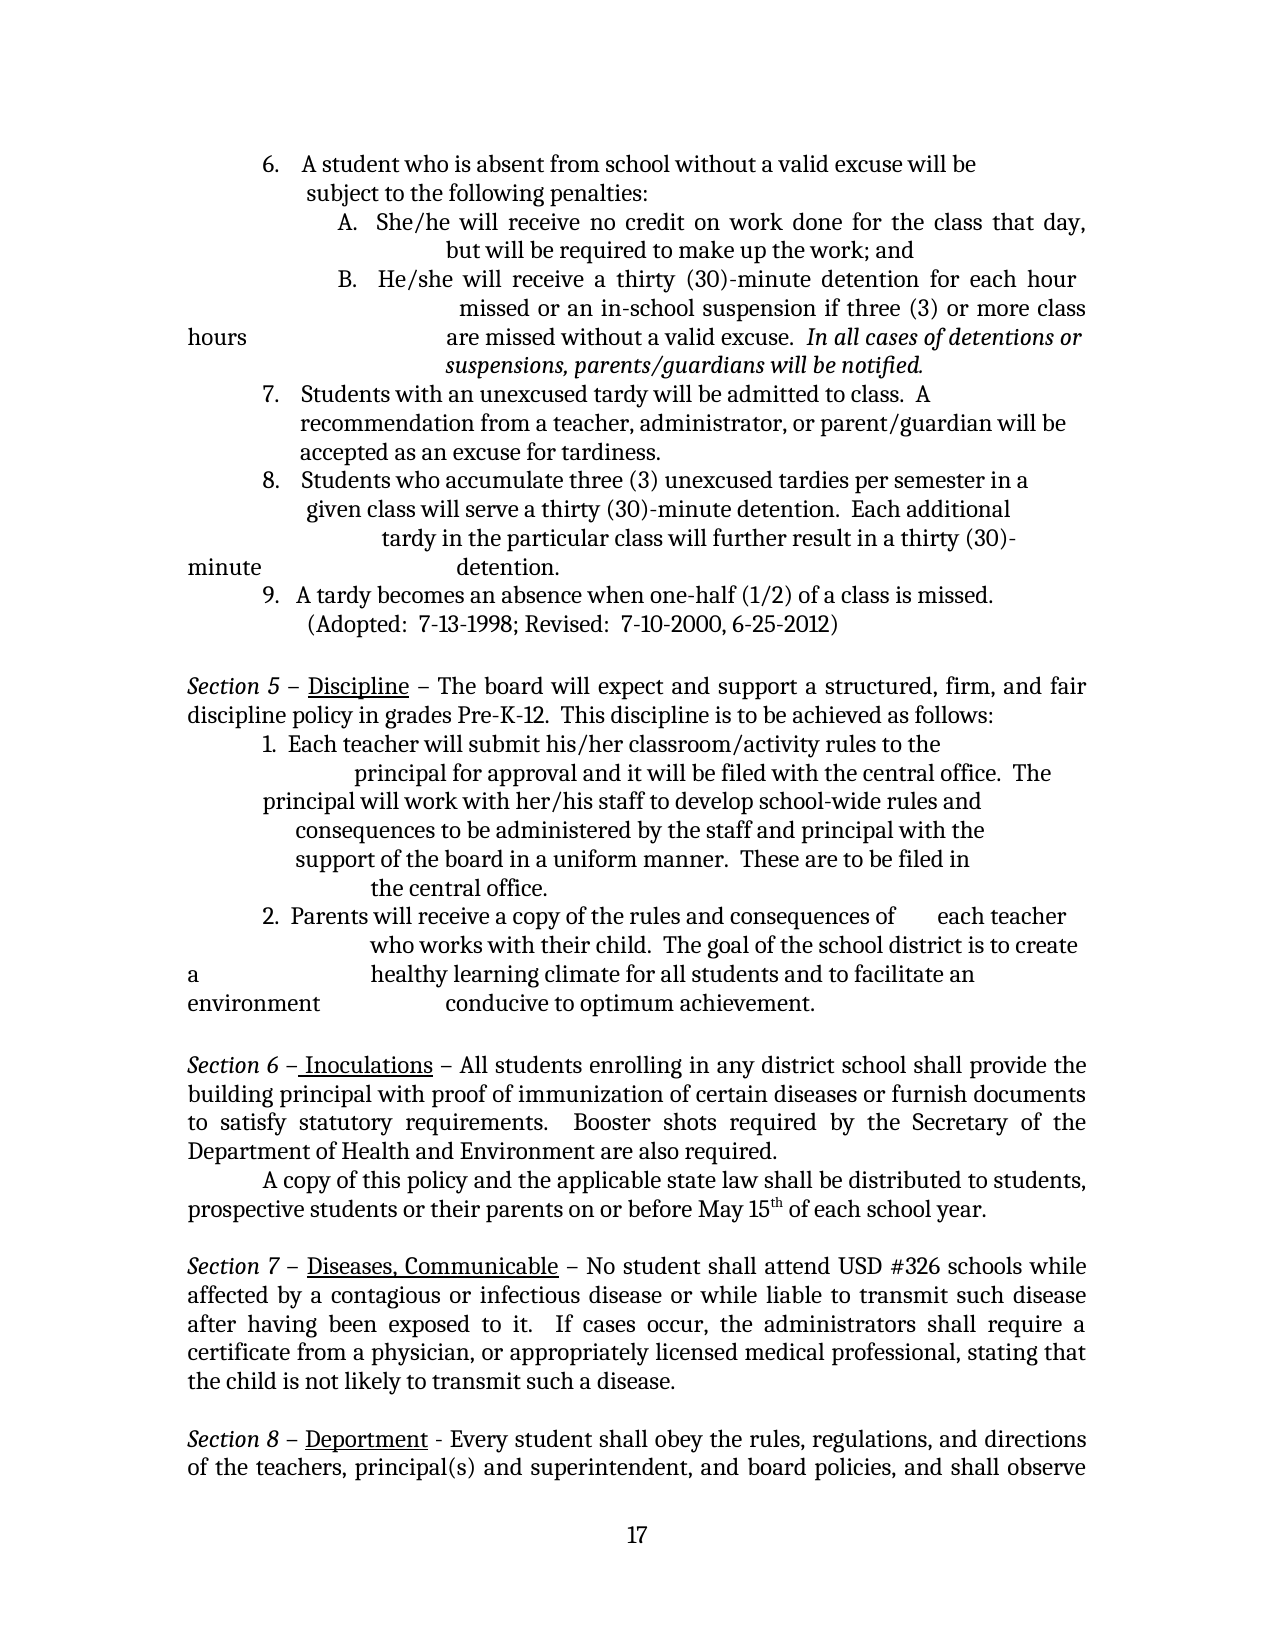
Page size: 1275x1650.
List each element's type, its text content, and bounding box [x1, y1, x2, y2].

text 2. Parents will receive a copy of the rules and consequences of each teacher who works with their child. The goal of the school district is to create a healthy learning climate for all students and to facilitate an environment conducive to optimum achievement. [187, 902, 1087, 1017]
text 6. A student who is absent from school without a valid excuse will be subject to the following penalties: [187, 150, 1087, 207]
text 9. A tardy becomes an absence when one-half (1/2) of a class is missed. (Adopted: 7-13-1998; Revised: 7-10-2000, 6-25-2012) [187, 581, 1087, 639]
text 7. Students with an unexcused tardy will be admitted to class. A [262, 380, 1087, 409]
text recommendation from a teacher, administrator, or parent/guardian will be accepted as an excuse for tardiness. [300, 409, 1087, 466]
text Section 7 – Diseases, Communicable – No student shall attend USD #326 schools while affected by a contagious or infectious disease or while liable to transmit such disease after having been exposed to it. If cases occur, the administrators shall require a certificate from a physician, or appropriately licensed medical professional, stating that the child is not likely to transmit such a disease. [187, 1252, 1087, 1396]
text consequences to be administered by the staff and principal with the support of the board in a uniform manner. These are to be filed in the central office. [187, 816, 1087, 902]
text given class will serve a thirty (30)-minute detention. Each additional tardy in the particular class will further result in a thirty (30)-minute detention. [187, 495, 1087, 581]
text 8. Students who accumulate three (3) unexcused tardies per semester in a [187, 466, 1087, 495]
text A copy of this policy and the applicable state law shall be distributed to students, prospective students or their parents on or before May 15th of each school year. [187, 1166, 1087, 1223]
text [187, 1424, 1087, 1482]
text Section 6 – Inoculations – All students enrolling in any district school shall provide the building principal with proof of immunization of certain diseases or furnish documents to satisfy statutory requirements. Booster shots required by the Secretary of the Department of Health and Environment are also required. [187, 1051, 1087, 1166]
text B. He/she will receive a thirty (30)-minute detention for each hour missed or an in-school suspension if three (3) or more class hours are missed without a valid excuse. In all cases of detentions or suspensions, parents/guardians will be notified. [187, 265, 1087, 380]
text 1. Each teacher will submit his/her classroom/activity rules to the principal for approval and it will be filed with the central office. The principal will work with her/his staff to develop school-wide rules and [262, 730, 1087, 816]
text A. She/he will receive no credit on work done for the class that day, but will be required to make up the work; and [187, 207, 1087, 265]
text Section 5 – Discipline – The board will expect and support a structured, firm, and fair discipline policy in grades Pre-K-12. This discipline is to be achieved as follows: [187, 672, 1087, 730]
